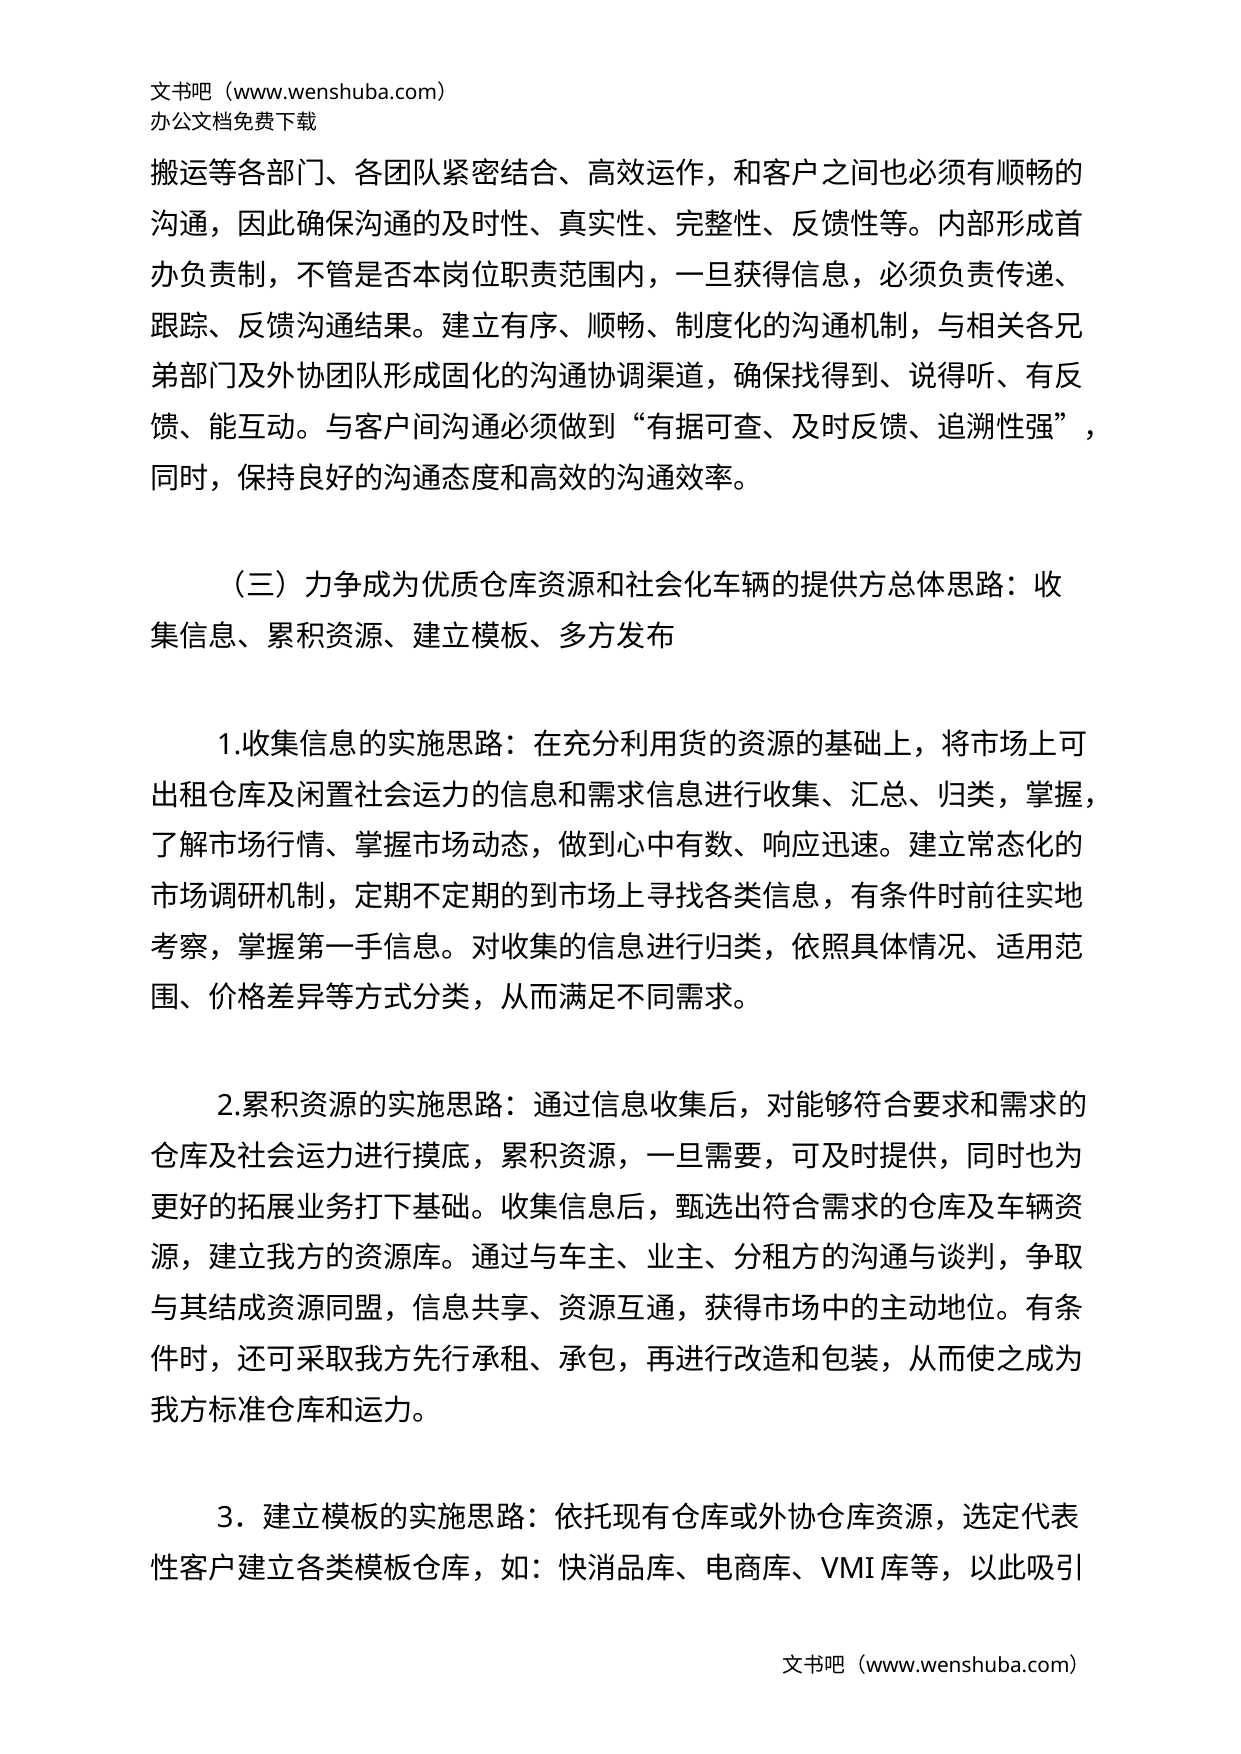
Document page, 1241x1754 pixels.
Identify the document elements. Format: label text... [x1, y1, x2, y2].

text 2.累积资源的实施思路：通过信息收集后，对能够符合要求和需求的仓库及社会运力进行摸底，累积资源，一旦需要，可及时提供，同时也为更好的拓展业务打下基础。收集信息后，甄选出符合需求的仓库及车辆资源，建立我方的资源库。通过与车主、业主、分租方的沟通与谈判，争取与其结成资源同盟，信息共享、资源互通，获得市场中的主动地位。有条件时，还可采取我方先行承租、承包，再进行改造和包装，从而使之成为我方标准仓库和运力。 [150, 1082, 1090, 1428]
text 1.收集信息的实施思路：在充分利用货的资源的基础上，将市场上可出租仓库及闲置社会运力的信息和需求信息进行收集、汇总、归类，掌握，了解市场行情、掌握市场动态，做到心中有数、响应迅速。建立常态化的市场调研机制，定期不定期的到市场上寻找各类信息，有条件时前往实地考察，掌握第一手信息。对收集的信息进行归类，依照具体情况、适用范围、价格差异等方式分类，从而满足不同需求。 [150, 720, 1090, 1016]
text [150, 1494, 1090, 1587]
text （三）力争成为优质仓库资源和社会化车辆的提供方总体思路：收集信息、累积资源、建立模板、多方发布 [150, 562, 1090, 655]
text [150, 150, 1090, 497]
